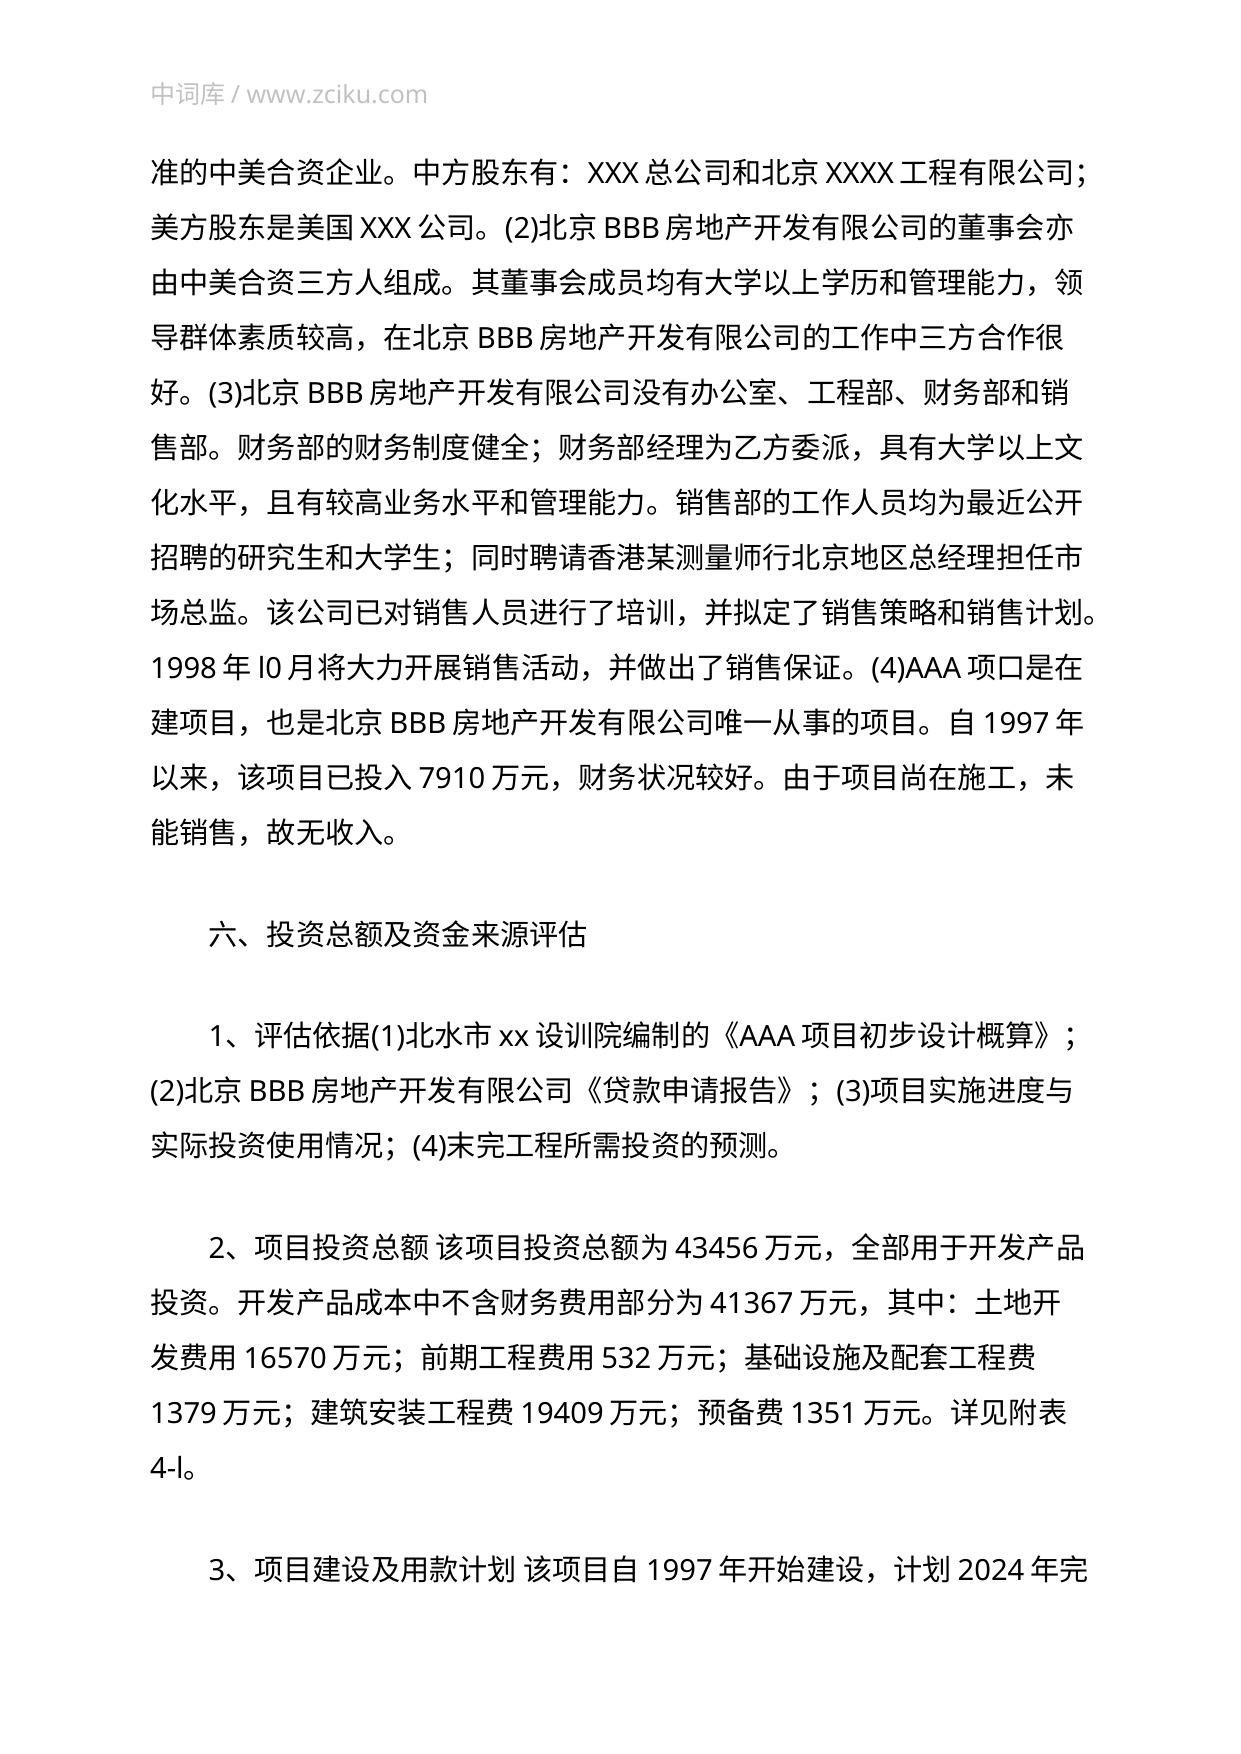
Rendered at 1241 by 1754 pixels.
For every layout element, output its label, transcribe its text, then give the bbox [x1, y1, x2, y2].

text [150, 150, 1090, 852]
text 六、投资总额及资金来源评估 [150, 911, 1090, 953]
text 1、评估依据(1)北水市xx设训院编制的《AAA项目初步设计概算》；(2)北京BBB房地产开发有限公司《贷款申请报告》；(3)项目实施进度与实际投资使用情况；(4)末完工程所需投资的预测。 [150, 1013, 1090, 1165]
text 2、项目投资总额 该项目投资总额为43456万元，全部用于开发产品投资。开发产品成本中不含财务费用部分为41367万元，其中：土地开发费用16570万元；前期工程费用532万元；基础设施及配套工程费1379万元；建筑安装工程费19409万元；预备费1351万元。详见附表4-l。 [150, 1225, 1090, 1487]
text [150, 1547, 1090, 1589]
